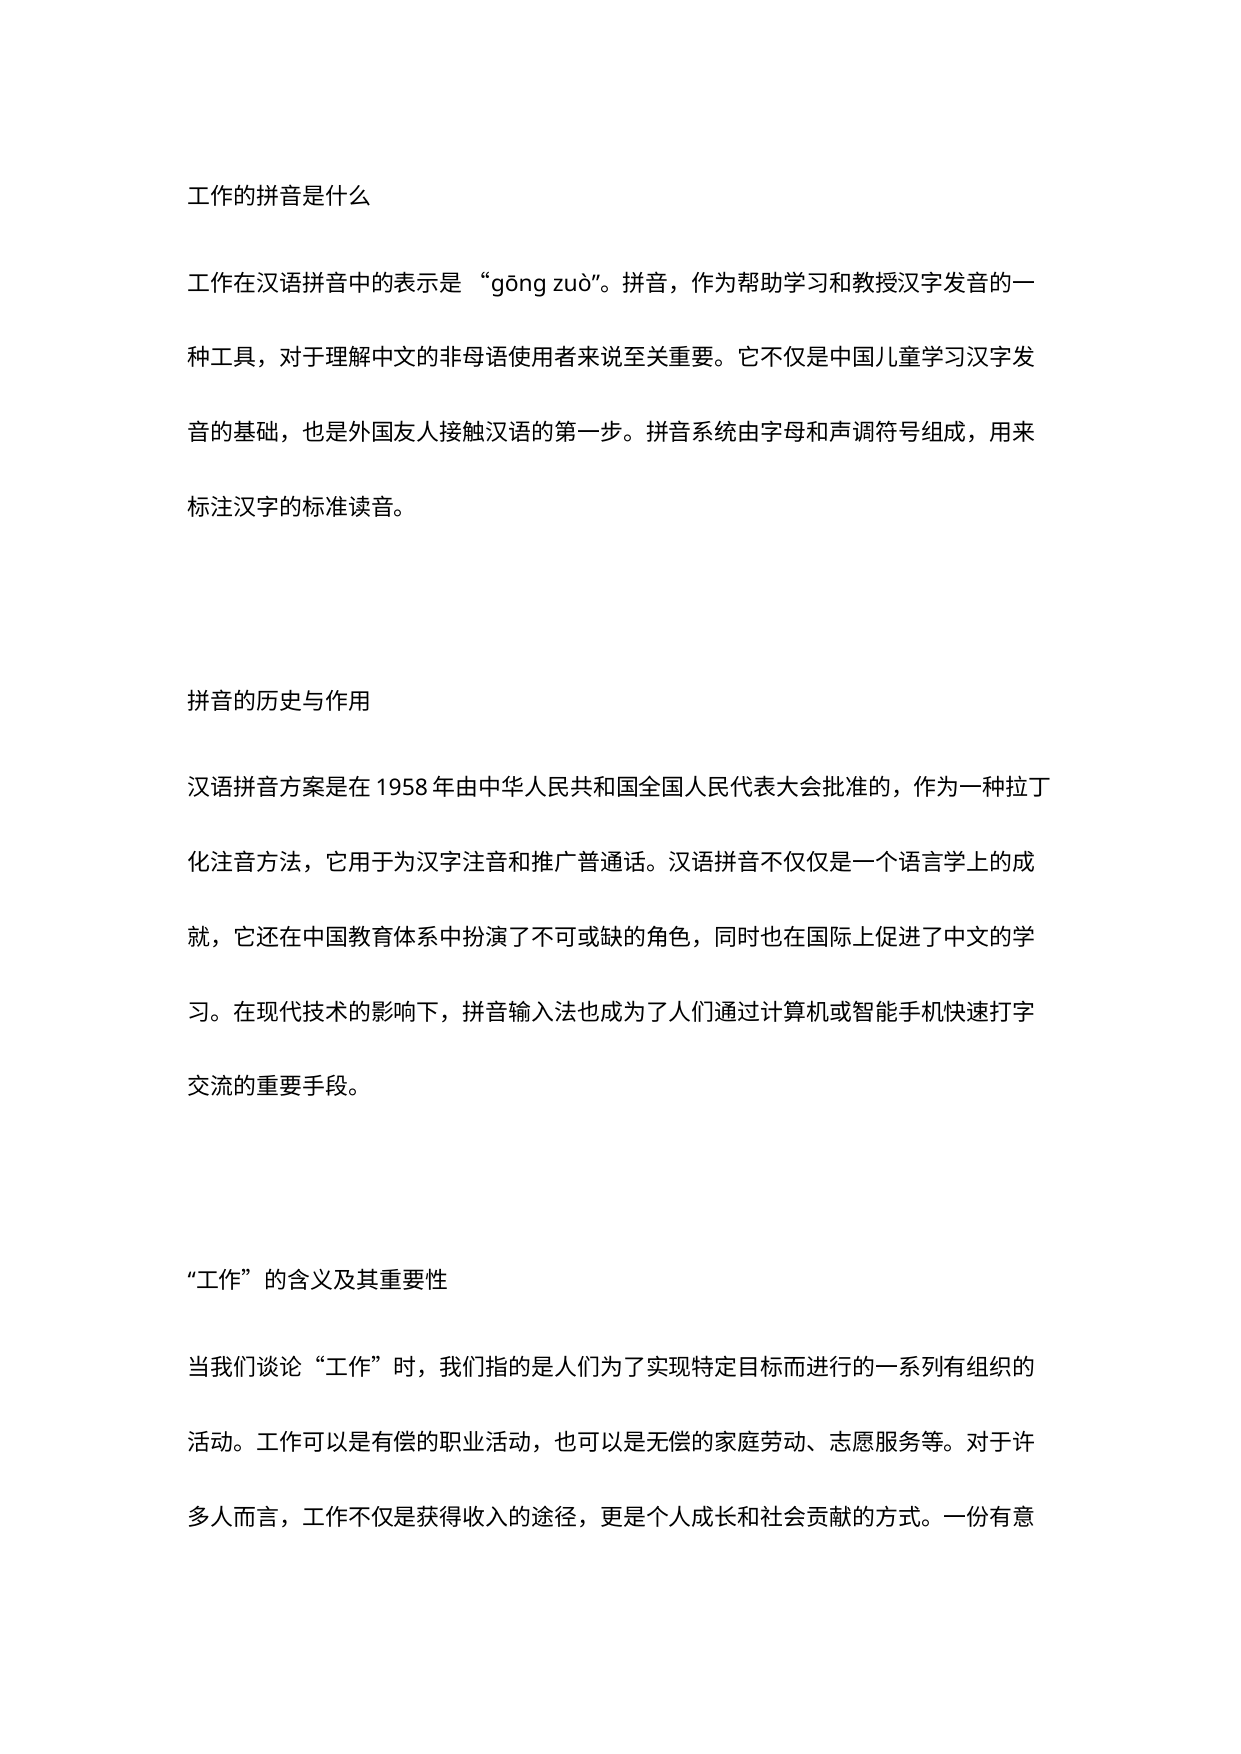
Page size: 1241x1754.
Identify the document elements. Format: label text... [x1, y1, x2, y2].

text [187, 1333, 1053, 1547]
text 拼音的历史与作用 [187, 667, 1053, 732]
text 工作的拼音是什么 [187, 162, 1053, 227]
text 汉语拼音方案是在1958年由中华人民共和国全国人民代表大会批准的，作为一种拉丁化注音方法，它用于为汉字注音和推广普通话。汉语拼音不仅仅是一个语言学上的成就，它还在中国教育体系中扮演了不可或缺的角色，同时也在国际上促进了中文的学习。在现代技术的影响下，拼音输入法也成为了人们通过计算机或智能手机快速打字交流的重要手段。 [187, 753, 1053, 1117]
text “工作”的含义及其重要性 [187, 1246, 1053, 1311]
text 工作在汉语拼音中的表示是 “gōng zuò”。拼音，作为帮助学习和教授汉字发音的一种工具，对于理解中文的非母语使用者来说至关重要。它不仅是中国儿童学习汉字发音的基础，也是外国友人接触汉语的第一步。拼音系统由字母和声调符号组成，用来标注汉字的标准读音。 [187, 248, 1053, 538]
